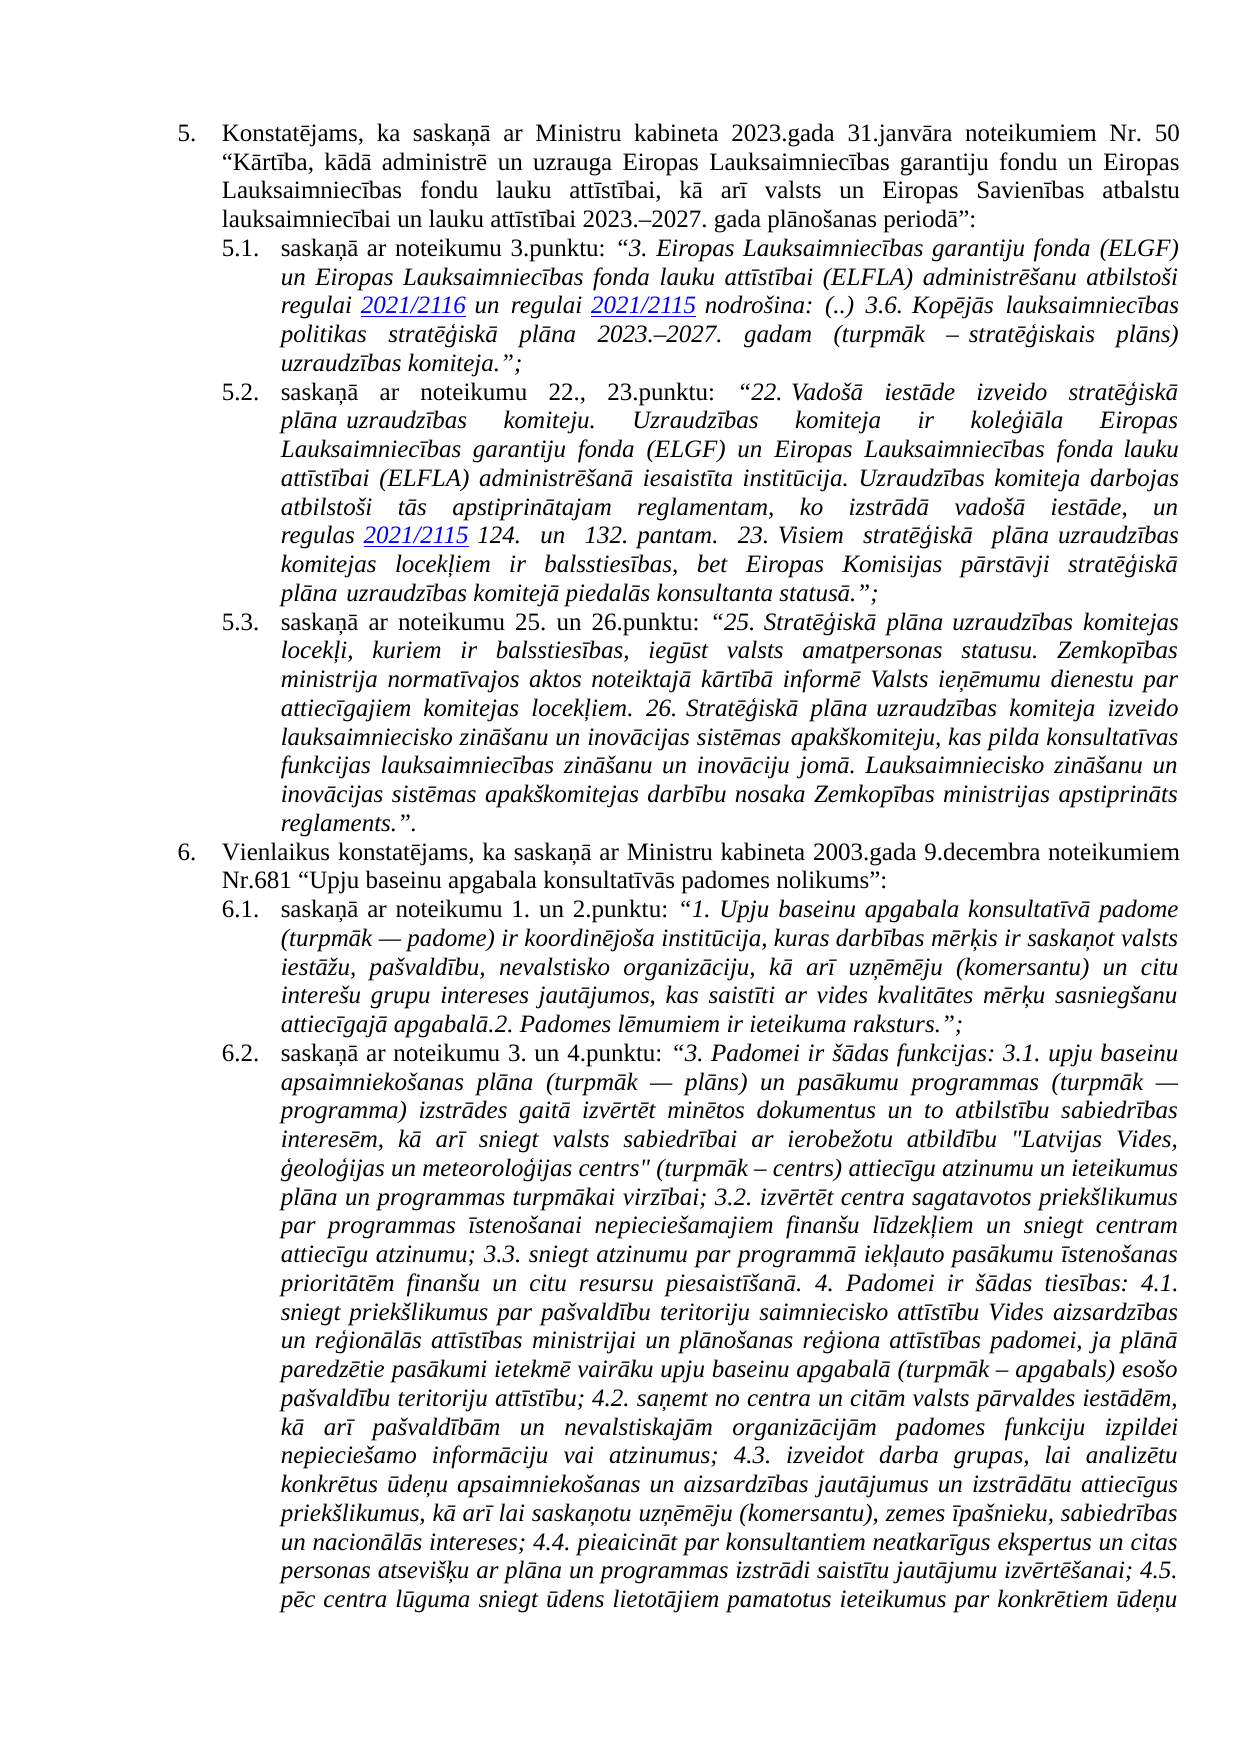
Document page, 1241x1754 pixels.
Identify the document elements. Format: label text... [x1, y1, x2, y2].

list saskaņā ar noteikumu 22., 23.punktu: “22. Vadošā iestāde izveido stratēģiskā plāna uzraudzības komiteju. Uzraudzības komiteja ir koleģiāla Eiropas Lauksaimniecības garantiju fonda (ELGF) un Eiropas Lauksaimniecības fonda lauku attīstībai (ELFLA) administrēšanā iesaistīta institūcija. Uzraudzības komiteja darbojas atbilstoši tās apstiprinātajam reglamentam, ko izstrādā vadošā iestāde, un regulas 2021/2115 124. un 132. pantam. 23. Visiem stratēģiskā plāna uzraudzības komitejas locekļiem ir balsstiesības, bet Eiropas Komisijas pārstāvji stratēģiskā plāna uzraudzības komitejā piedalās konsultanta statusā.”; [222, 377, 1181, 607]
list Vienlaikus konstatējams, ka saskaņā ar Ministru kabineta 2003.gada 9.decembra noteikumiem Nr.681 “Upju baseinu apgabala konsultatīvās padomes nolikums”: [177, 837, 1181, 894]
list saskaņā ar noteikumu 3.punktu: “3. Eiropas Lauksaimniecības garantiju fonda (ELGF) un Eiropas Lauksaimniecības fonda lauku attīstībai (ELFLA) administrēšanu atbilstoši regulai 2021/2116 un regulai 2021/2115 nodrošina: (..) 3.6. Kopējās lauksaimniecības politikas stratēģiskā plāna 2023.–2027. gadam (turpmāk – stratēģiskais plāns) uzraudzības komiteja.”; [522, 233, 1181, 377]
list Konstatējams, ka saskaņā ar Ministru kabineta 2023.gada 31.janvāra noteikumiem Nr. 50 “Kārtība, kādā administrē un uzrauga Eiropas Lauksaimniecības garantiju fondu un Eiropas Lauksaimniecības fondu lauku attīstībai, kā arī valsts un Eiropas Savienības atbalstu lauksaimniecībai un lauku attīstībai 2023.–2027. gada plānošanas periodā”: [177, 118, 1181, 233]
list saskaņā ar noteikumu 25. un 26.punktu: “25. Stratēģiskā plāna uzraudzības komitejas locekļi, kuriem ir balsstiesības, iegūst valsts amatpersonas statusu. Zemkopības ministrija normatīvajos aktos noteiktajā kārtībā informē Valsts ieņēmumu dienestu par attiecīgajiem komitejas locekļiem. 26. Stratēģiskā plāna uzraudzības komiteja izveido lauksaimniecisko zināšanu un inovācijas sistēmas apakškomiteju, kas pilda konsultatīvas funkcijas lauksaimniecības zināšanu un inovāciju jomā. Lauksaimniecisko zināšanu un inovācijas sistēmas apakškomitejas darbību nosaka Zemkopības ministrijas apstiprināts reglaments.”. [222, 607, 1181, 837]
list saskaņā ar noteikumu 1. un 2.punktu: “1. Upju baseinu apgabala konsultatīvā padome (turpmāk — padome) ir koordinējoša institūcija, kuras darbības mērķis ir saskaņot valsts iestāžu, pašvaldību, nevalstisko organizāciju, kā arī uzņēmēju (komersantu) un citu interešu grupu intereses jautājumos, kas saistīti ar vides kvalitātes mērķu sasniegšanu attiecīgajā apgabalā.2. Padomes lēmumiem ir ieteikuma raksturs.”; [222, 894, 1181, 1038]
